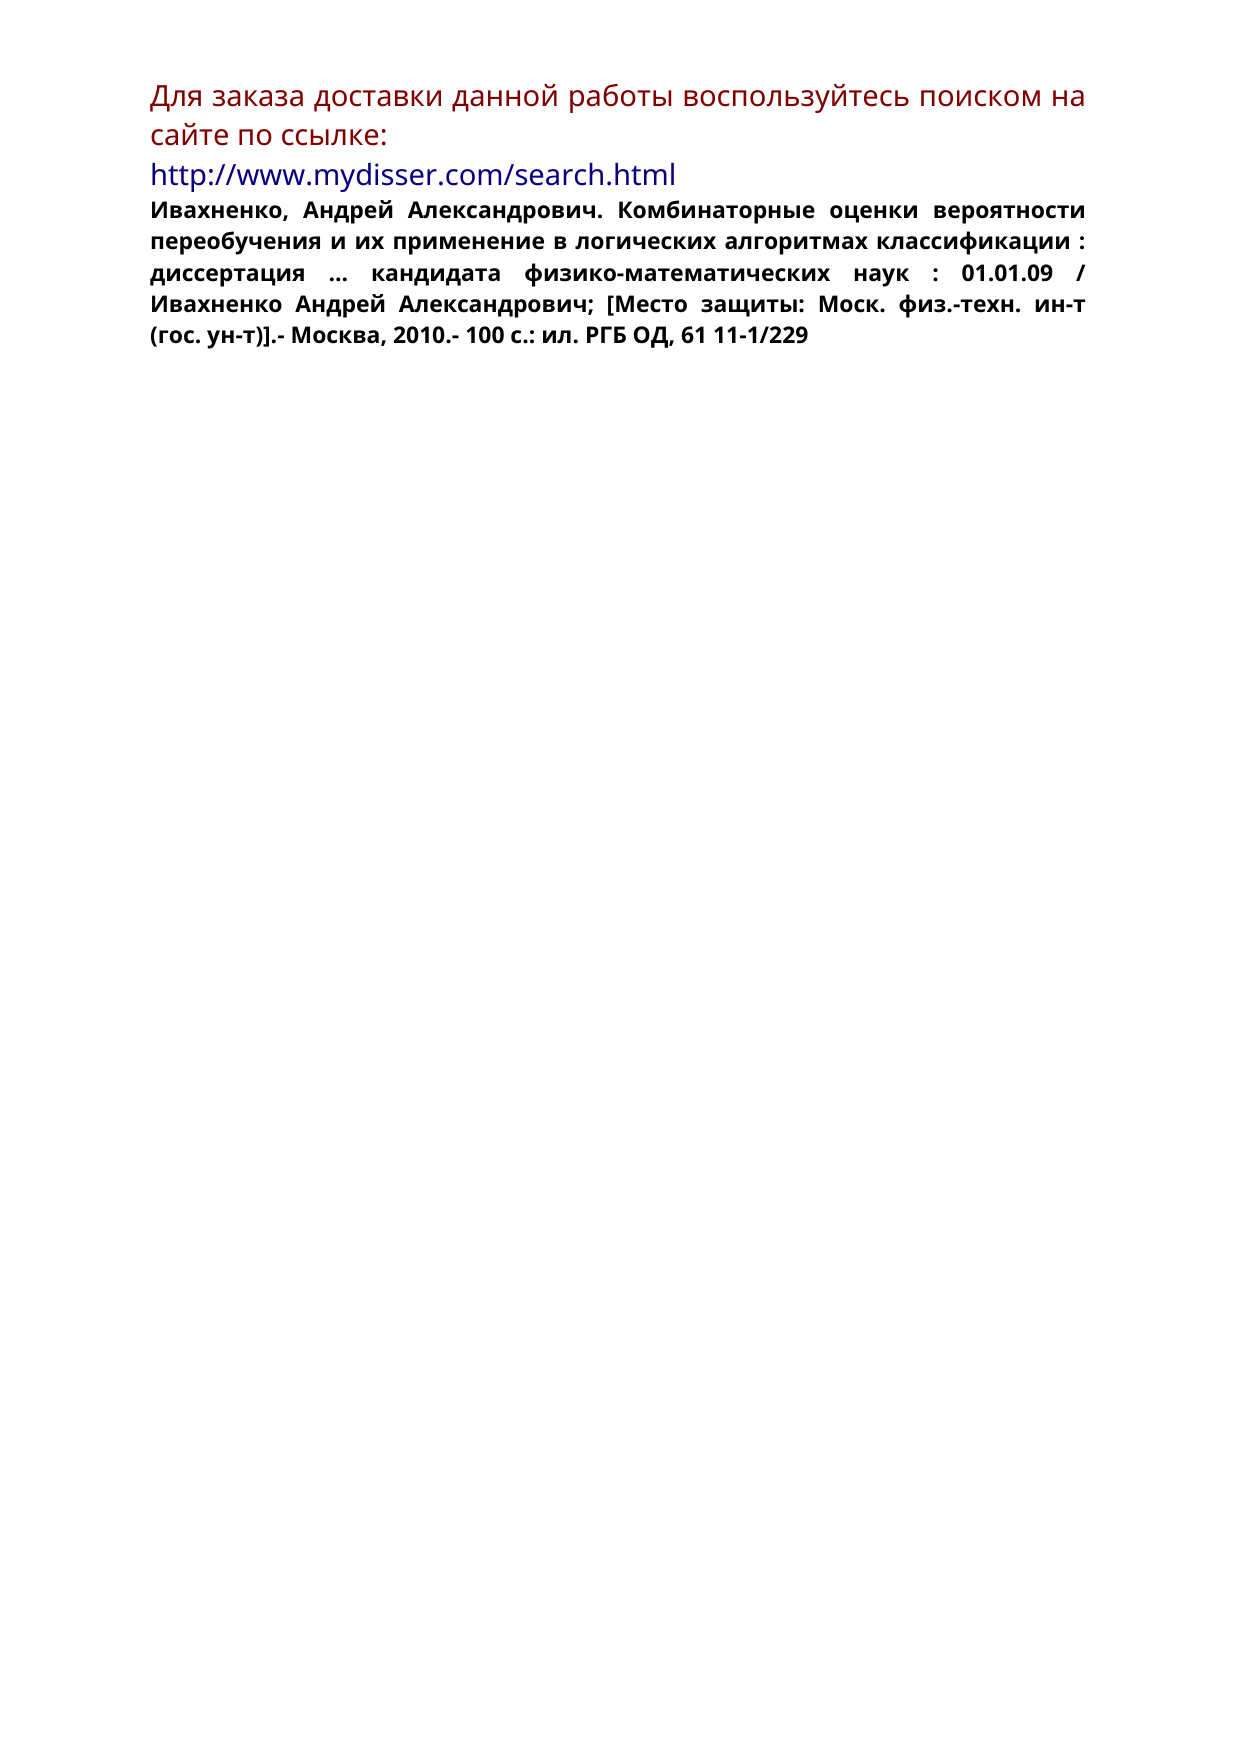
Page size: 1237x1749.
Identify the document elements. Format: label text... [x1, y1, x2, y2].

text Ивахненко, Андрей Александрович. Комбинаторные оценки вероятности переобучения и их применение в логических алгоритмах классификации : диссертация ... кандидата физико-математических наук : 01.01.09 / Ивахненко Андрей Александрович; [Место защиты: Моск. физ.-техн. ин-т (гос. ун-т)].- Москва, 2010.- 100 с.: ил. РГБ ОД, 61 11-1/229 [150, 194, 1086, 350]
